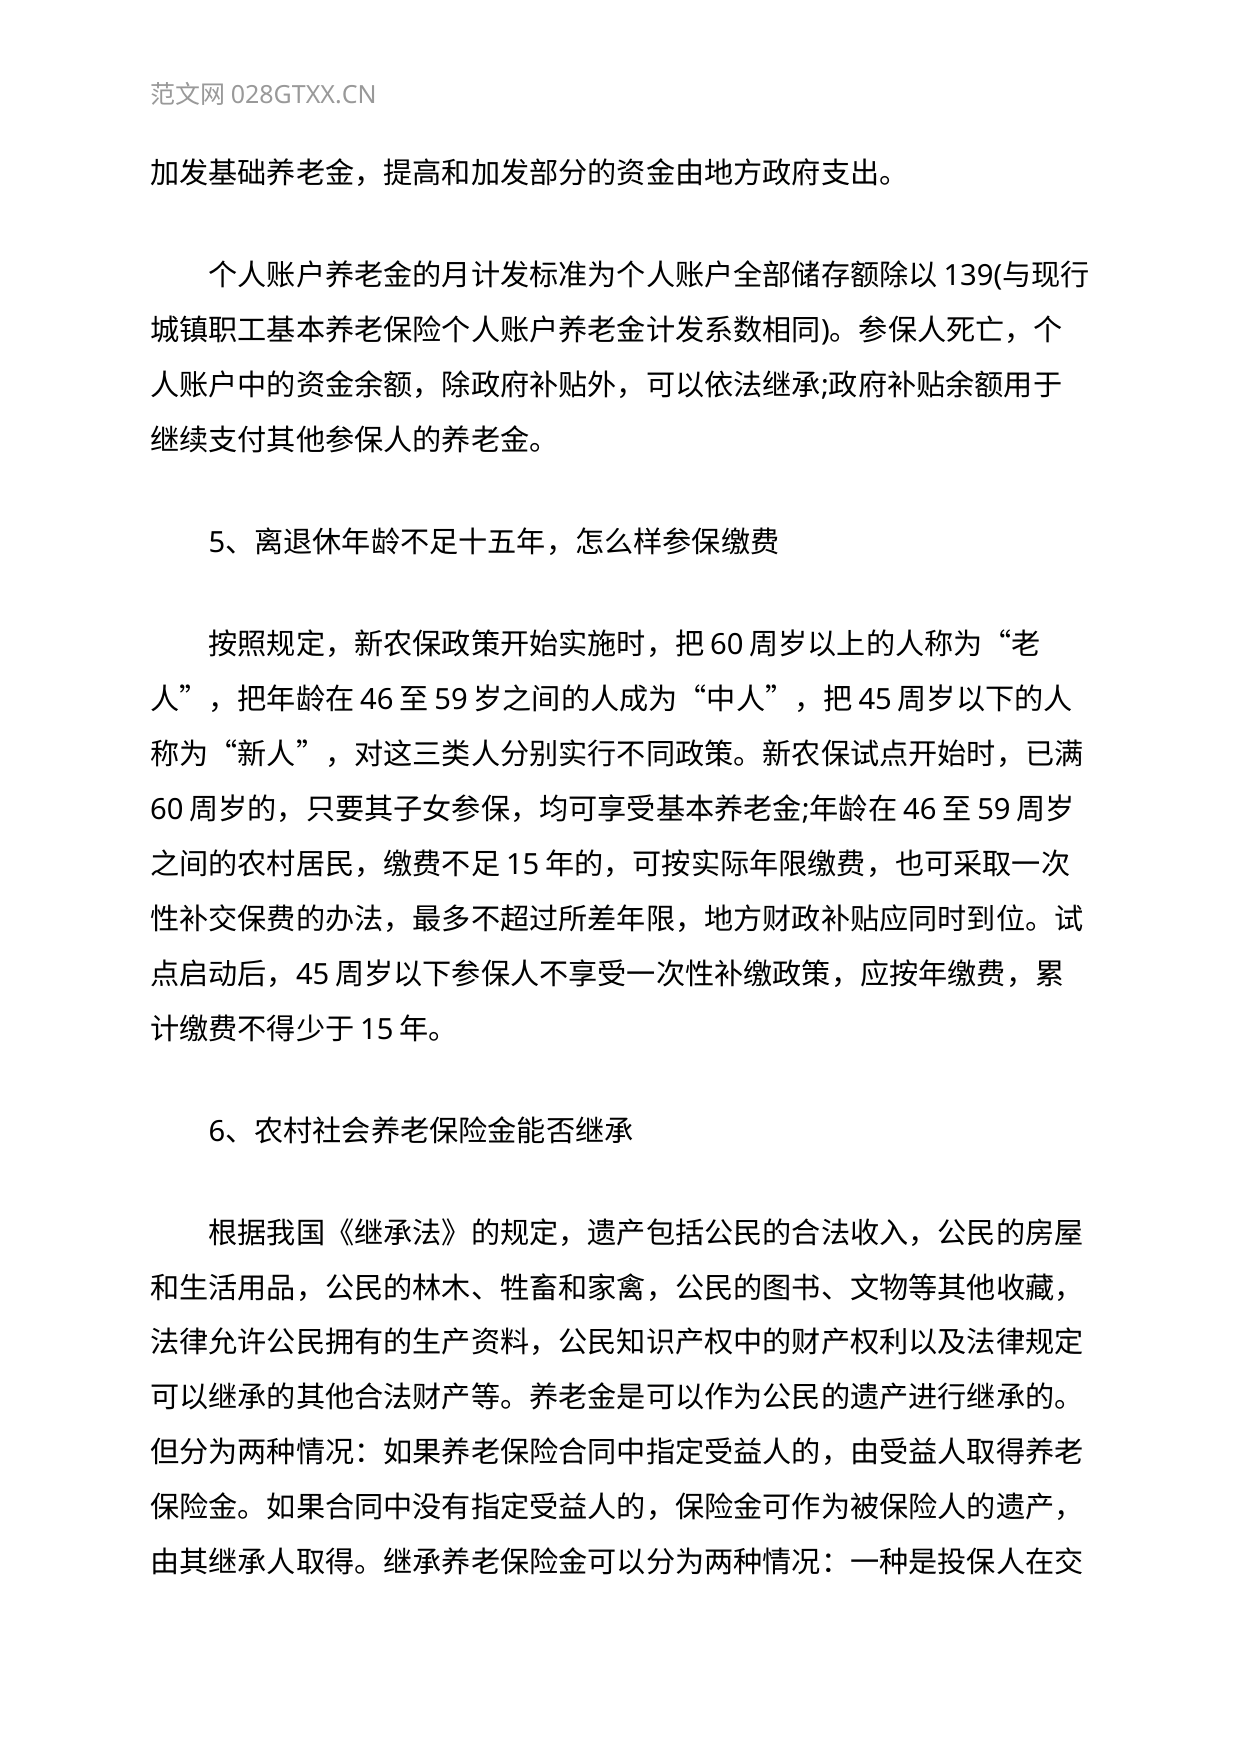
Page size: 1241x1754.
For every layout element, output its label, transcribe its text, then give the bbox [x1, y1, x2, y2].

text 6、农村社会养老保险金能否继承 [150, 1107, 1090, 1150]
text 个人账户养老金的月计发标准为个人账户全部储存额除以139(与现行城镇职工基本养老保险个人账户养老金计发系数相同)。参保人死亡，个人账户中的资金余额，除政府补贴外，可以依法继承;政府补贴余额用于继续支付其他参保人的养老金。 [150, 252, 1090, 459]
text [150, 1209, 1090, 1581]
text 5、离退休年龄不足十五年，怎么样参保缴费 [150, 518, 1090, 561]
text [150, 150, 1090, 192]
text 按照规定，新农保政策开始实施时，把60周岁以上的人称为“老人”，把年龄在46至59岁之间的人成为“中人”，把45周岁以下的人称为“新人”，对这三类人分别实行不同政策。新农保试点开始时，已满60周岁的，只要其子女参保，均可享受基本养老金;年龄在46至59周岁之间的农村居民，缴费不足15年的，可按实际年限缴费，也可采取一次性补交保费的办法，最多不超过所差年限，地方财政补贴应同时到位。试点启动后，45周岁以下参保人不享受一次性补缴政策，应按年缴费，累计缴费不得少于15年。 [150, 621, 1090, 1048]
